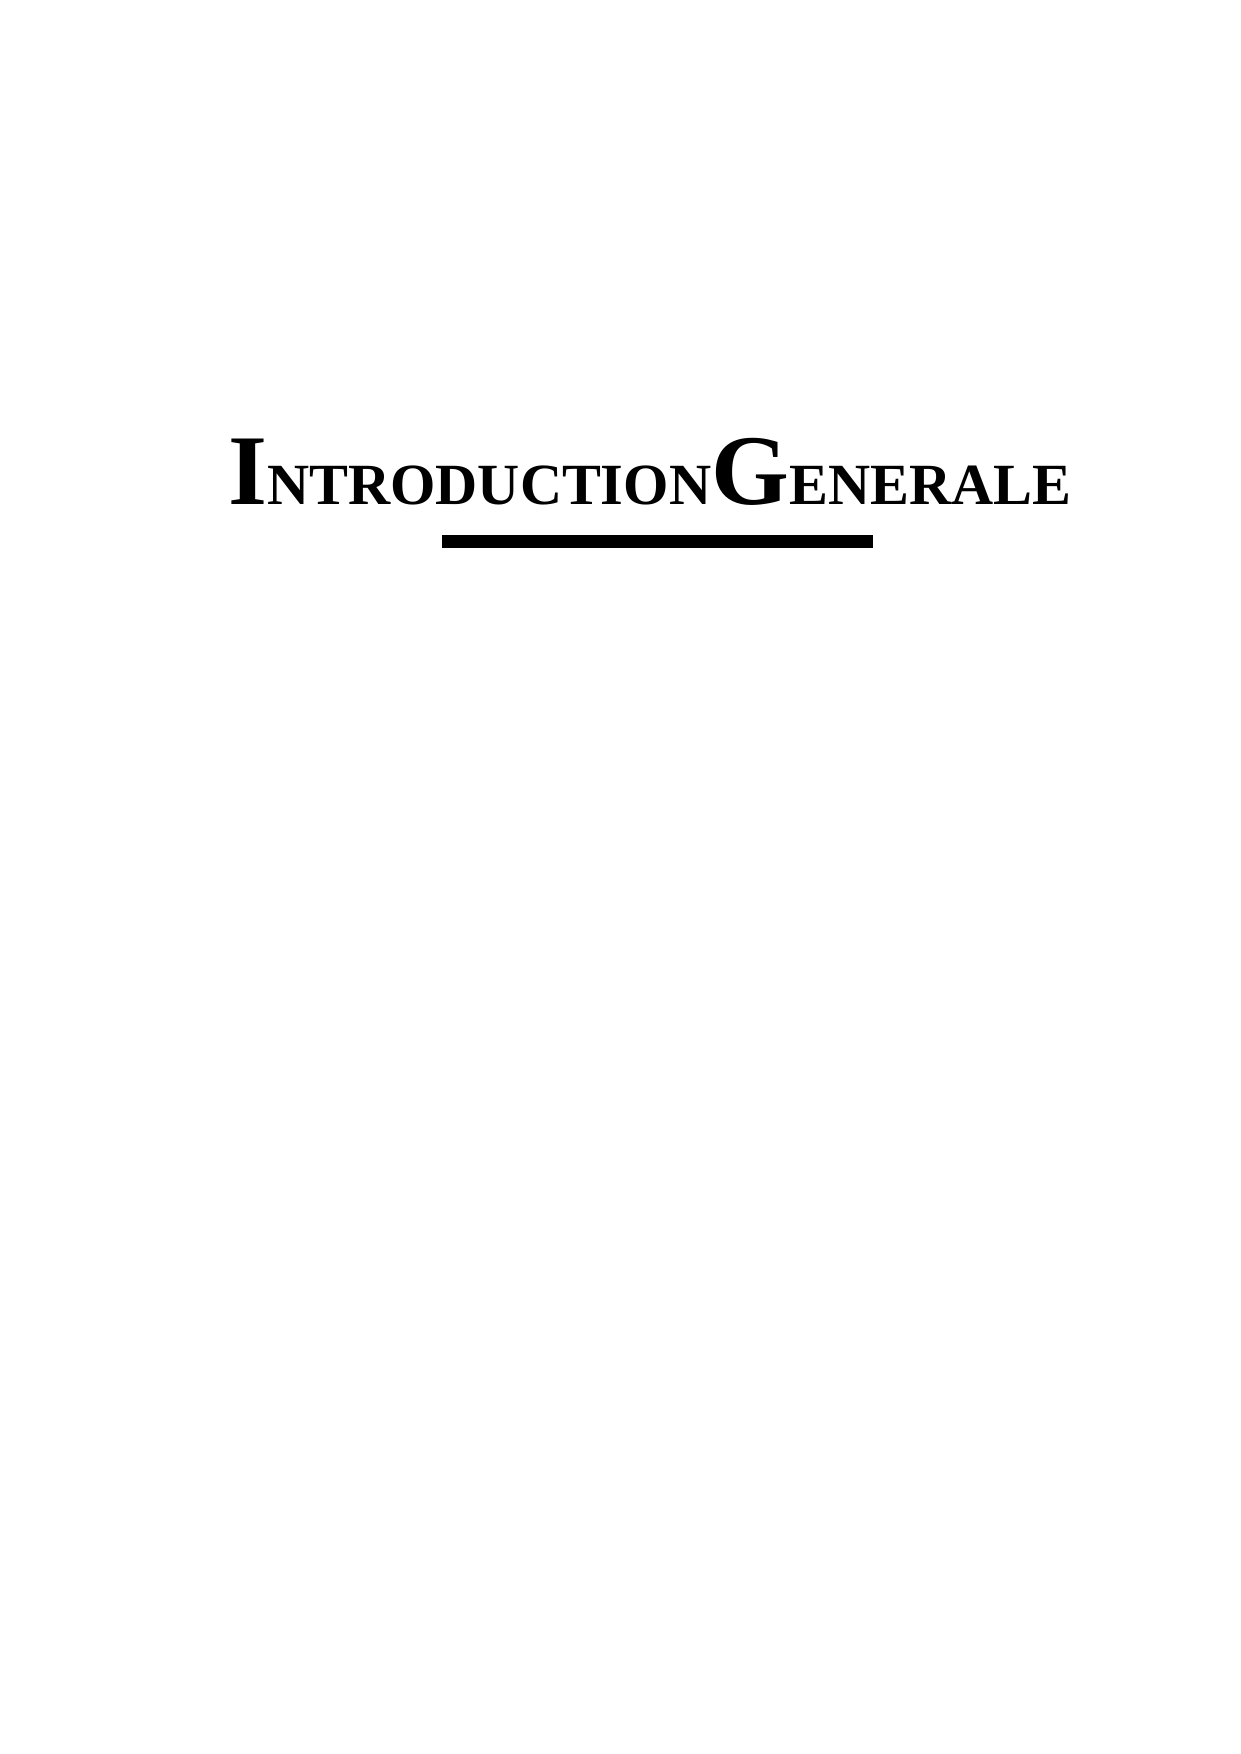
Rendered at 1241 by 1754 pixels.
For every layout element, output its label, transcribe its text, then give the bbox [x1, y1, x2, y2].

text INTRODUCTIONGENERALE [177, 411, 1122, 526]
